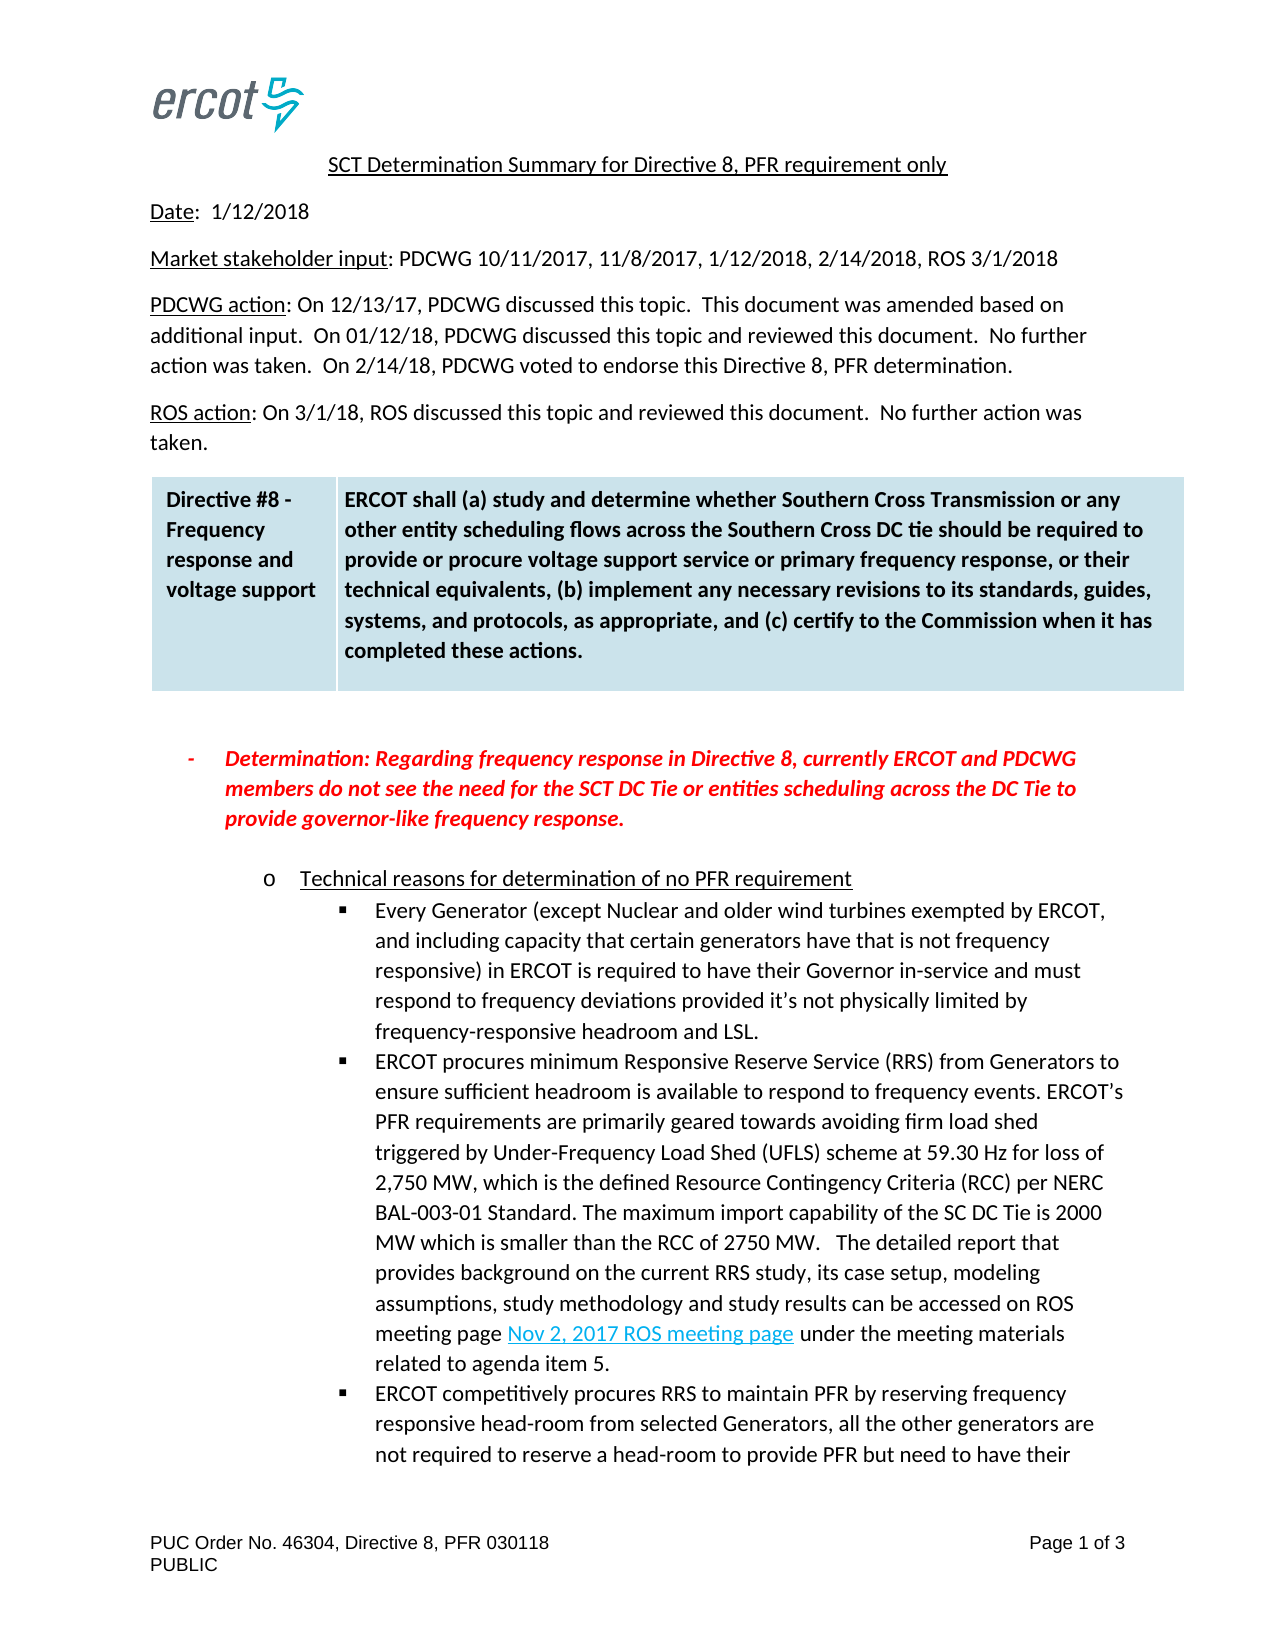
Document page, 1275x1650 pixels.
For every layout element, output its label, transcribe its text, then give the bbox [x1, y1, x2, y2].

text ROS action: On 3/1/18, ROS discussed this topic and reviewed this document. No further action was taken. [150, 398, 1125, 456]
table_header ERCOT shall (a) study and determine whether Southern Cross Transmission or any other entity scheduling flows across the Southern Cross DC tie should be required to provide or procure voltage support service or primary frequency response, or their technical equivalents, (b) implement any necessary revisions to its standards, guides, systems, and protocols, as appropriate, and (c) certify to the Commission when it has completed these actions. [338, 477, 1184, 691]
list Technical reasons for determination of no PFR requirement [262, 864, 1125, 894]
table_header Directive #8 - Frequency response and voltage support [152, 477, 336, 691]
text SCT Determination Summary for Directive 8, PFR requirement only [150, 150, 1125, 178]
text Date: 1/12/2018 [150, 197, 1125, 225]
list Determination: Regarding frequency response in Directive 8, currently ERCOT and PDCWG members do not see the need for the SCT DC Tie or entities scheduling across the DC Tie to provide governor-like frequency response. [187, 744, 1125, 832]
picture [150, 75, 307, 135]
text Market stakeholder input: PDCWG 10/11/2017, 11/8/2017, 1/12/2018, 2/14/2018, ROS 3/1/2018 [150, 244, 1125, 272]
list Every Generator (except Nuclear and older wind turbines exempted by ERCOT, and including capacity that certain generators have that is not frequency responsive) in ERCOT is required to have their Governor in-service and must respond to frequency deviations provided it’s not physically limited by frequency-responsive headroom and LSL. [337, 896, 1125, 1045]
text PDCWG action: On 12/13/17, PDCWG discussed this topic. This document was amended based on additional input. On 01/12/18, PDCWG discussed this topic and reviewed this document. No further action was taken. On 2/14/18, PDCWG voted to endorse this Directive 8, PFR determination. [150, 291, 1125, 379]
list ERCOT procures minimum Responsive Reserve Service (RRS) from Generators to ensure sufficient headroom is available to respond to frequency events. ERCOT’s PFR requirements are primarily geared towards avoiding firm load shed triggered by Under-Frequency Load Shed (UFLS) scheme at 59.30 Hz for loss of 2,750 MW, which is the defined Resource Contingency Criteria (RCC) per NERC BAL-003-01 Standard. The maximum import capability of the SC DC Tie is 2000 MW which is smaller than the RCC of 2750 MW. The detailed report that provides background on the current RRS study, its case setup, modeling assumptions, study methodology and study results can be accessed on ROS meeting page Nov 2, 2017 ROS meeting page under the meeting materials related to agenda item 5. [337, 1047, 1125, 1377]
